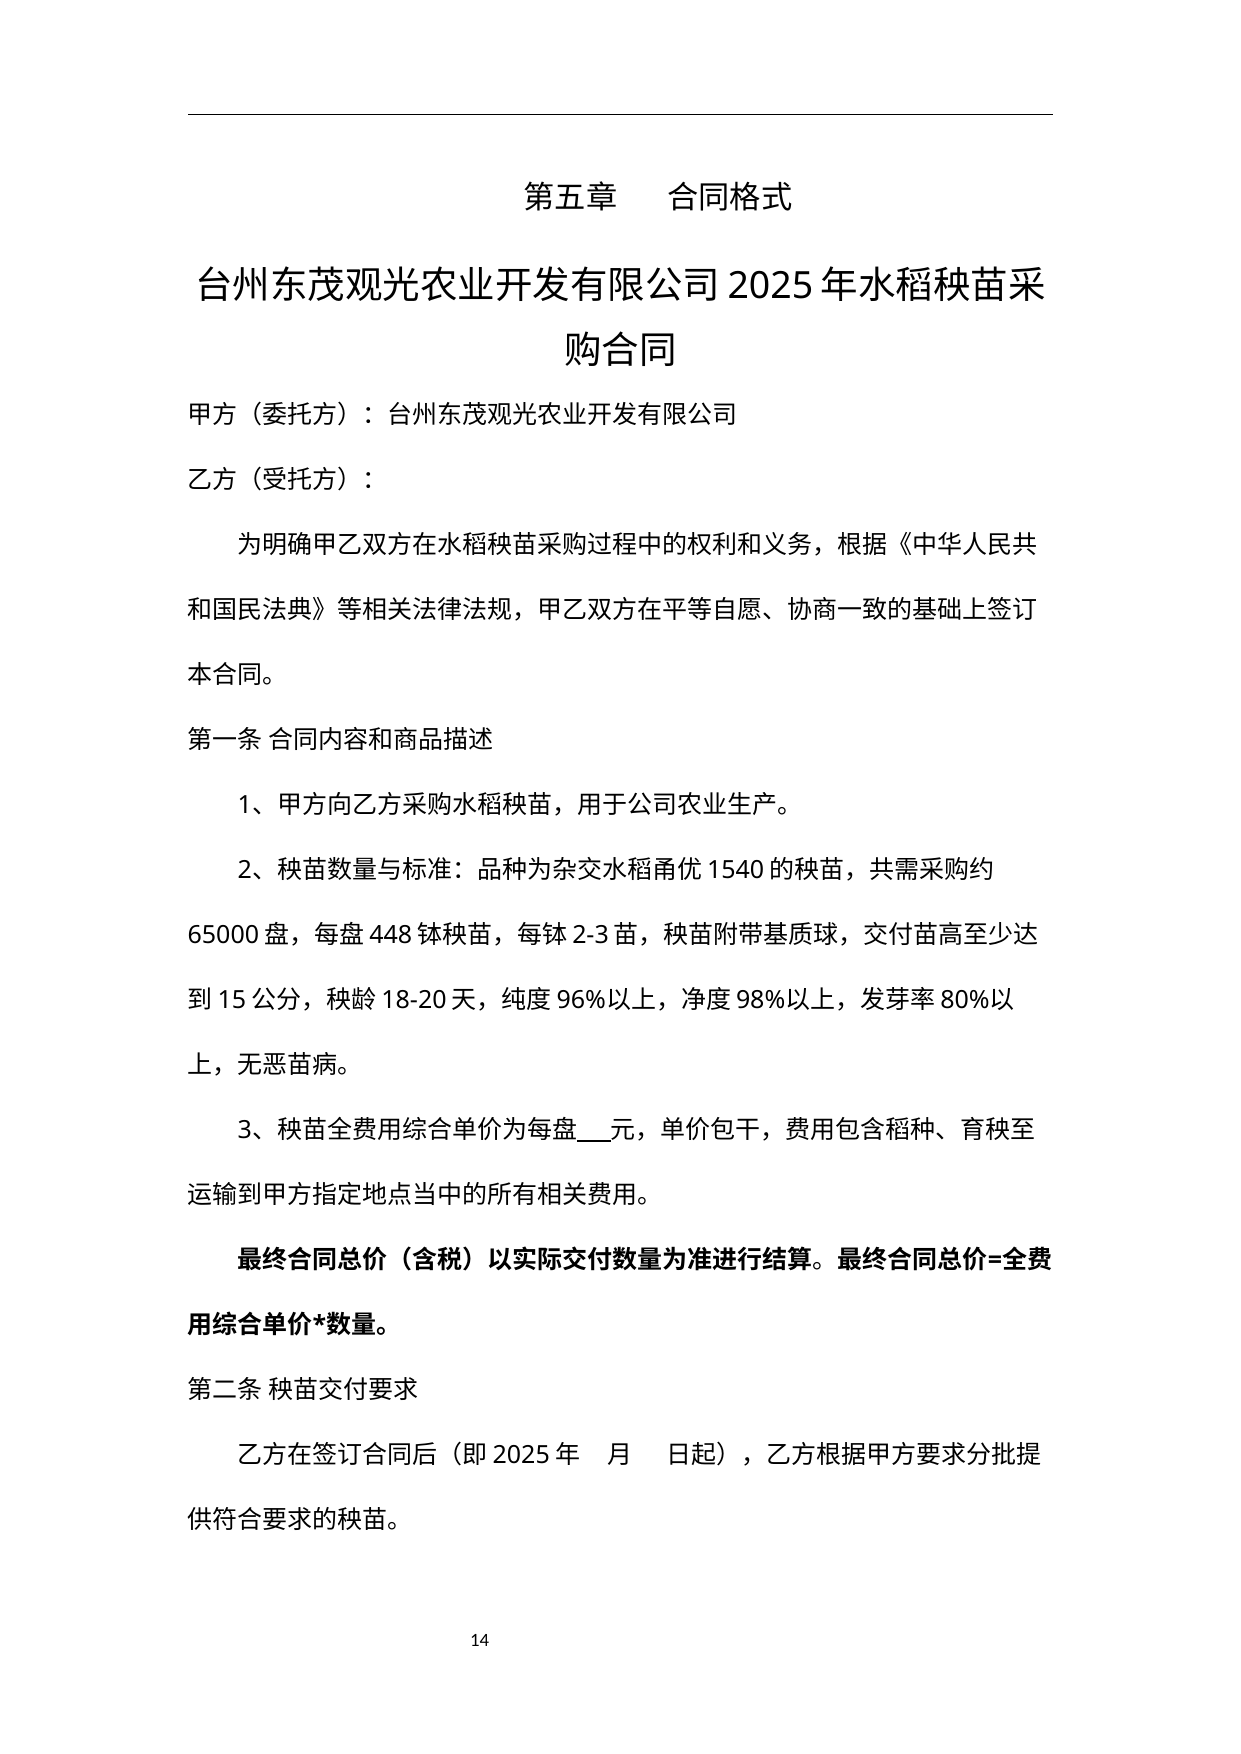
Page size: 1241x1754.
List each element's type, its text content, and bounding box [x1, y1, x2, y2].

text 第一条 合同内容和商品描述 [187, 705, 1053, 770]
text 甲方（委托方）：台州东茂观光农业开发有限公司 [187, 380, 1053, 445]
list 最终合同总价（含税）以实际交付数量为准进行结算。最终合同总价=全费用综合单价*数量。 [187, 1225, 1053, 1355]
text 乙方在签订合同后（即2025年 月 日起），乙方根据甲方要求分批提供符合要求的秧苗。 [187, 1420, 1053, 1550]
list 2、秧苗数量与标准：品种为杂交水稻甬优1540的秧苗，共需采购约65000盘，每盘448钵秧苗，每钵2-3苗，秧苗附带基质球，交付苗高至少达到15公分，秧龄18-20天，纯度96%以上，净度98%以上，发芽率80%以上，无恶苗病。 [187, 835, 1053, 1095]
text 为明确甲乙双方在水稻秧苗采购过程中的权利和义务，根据《中华人民共和国民法典》等相关法律法规，甲乙双方在平等自愿、协商一致的基础上签订本合同。 [187, 510, 1053, 705]
text 乙方（受托方）： [187, 445, 1053, 510]
list 3、秧苗全费用综合单价为每盘 元，单价包干，费用包含稻种、育秧至运输到甲方指定地点当中的所有相关费用。 [187, 1095, 1053, 1225]
list 1、甲方向乙方采购水稻秧苗，用于公司农业生产。 [187, 770, 1053, 835]
text 第二条 秧苗交付要求 [187, 1355, 1053, 1420]
list 第五章 合同格式 [262, 162, 1053, 227]
text 台州东茂观光农业开发有限公司2025年水稻秧苗采购合同 [187, 250, 1053, 380]
